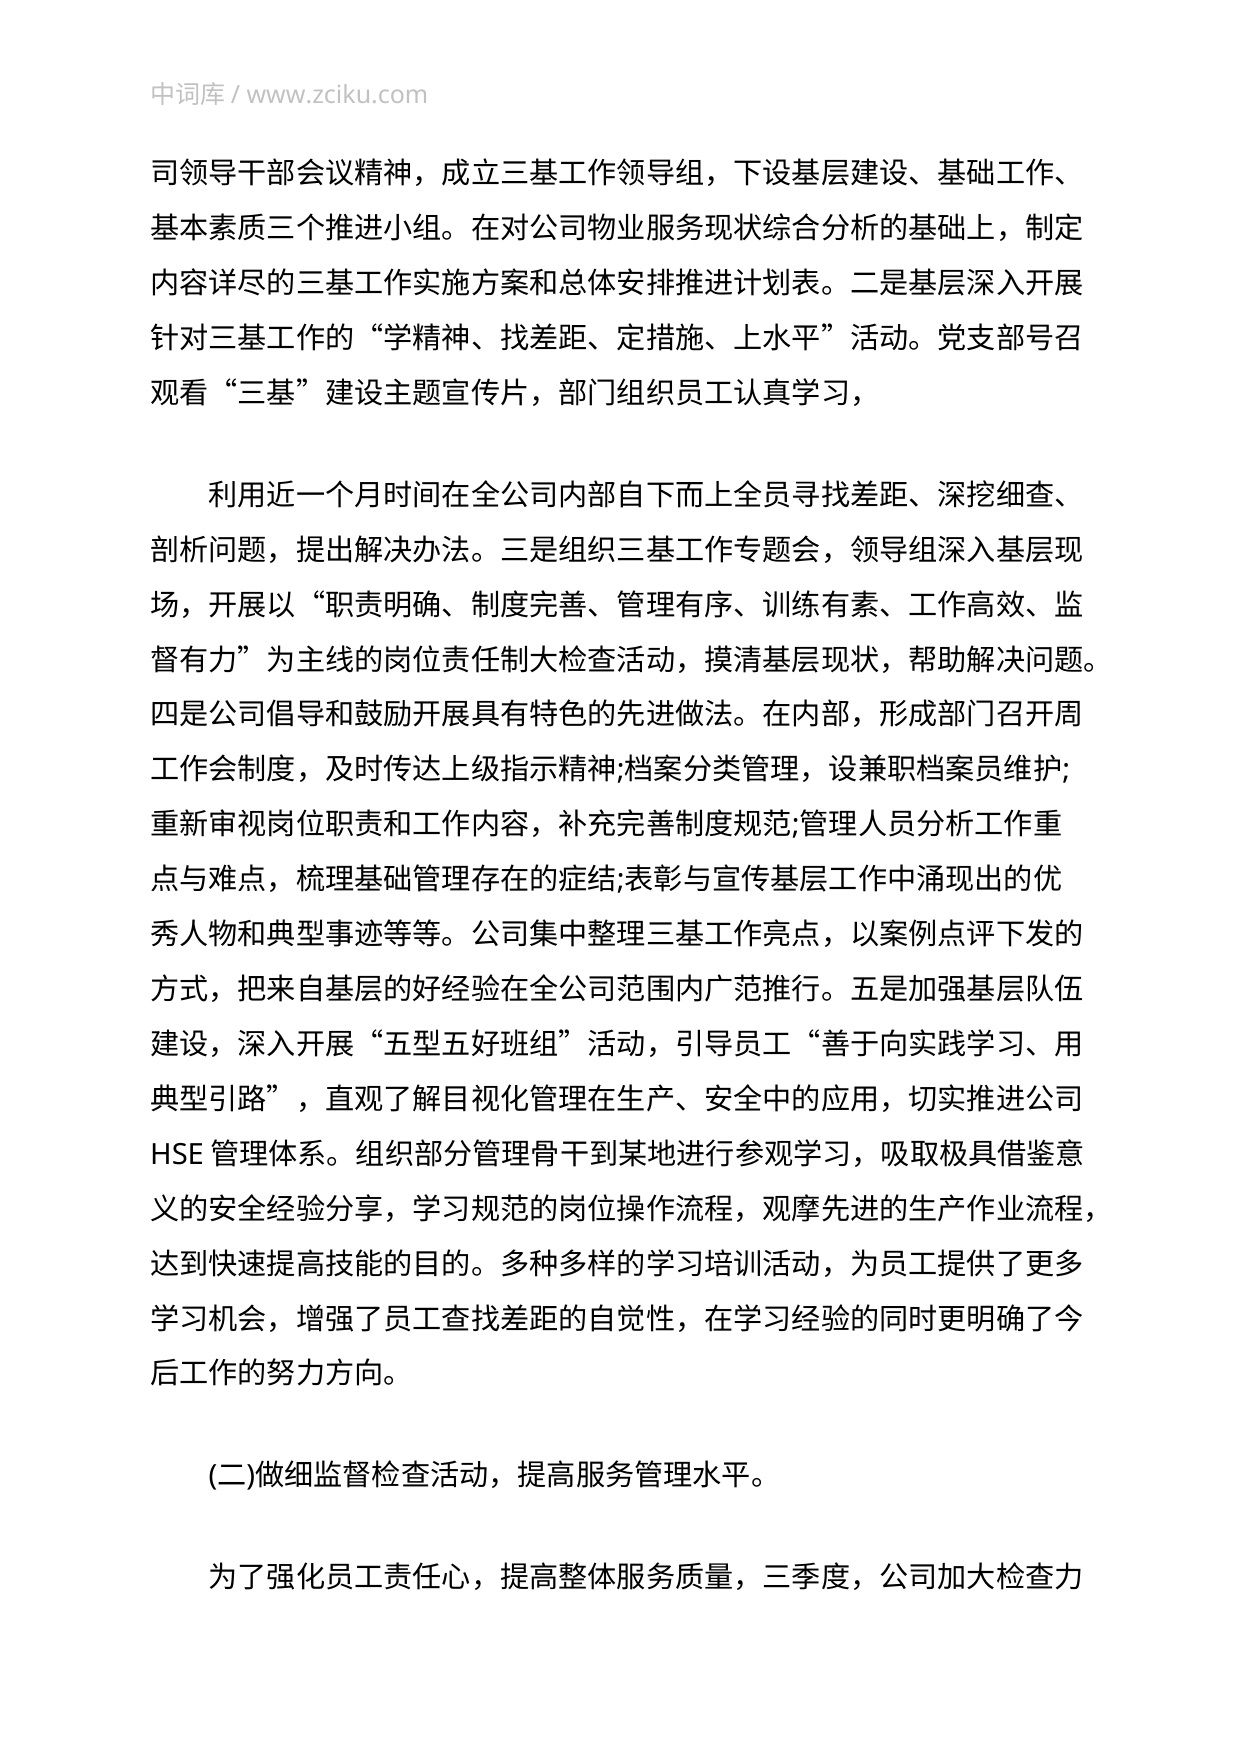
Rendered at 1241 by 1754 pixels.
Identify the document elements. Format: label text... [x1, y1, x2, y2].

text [150, 150, 1090, 412]
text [150, 1554, 1090, 1596]
text (二)做细监督检查活动，提高服务管理水平。 [150, 1452, 1090, 1494]
text 利用近一个月时间在全公司内部自下而上全员寻找差距、深挖细查、剖析问题，提出解决办法。三是组织三基工作专题会，领导组深入基层现场，开展以“职责明确、制度完善、管理有序、训练有素、工作高效、监督有力”为主线的岗位责任制大检查活动，摸清基层现状，帮助解决问题。四是公司倡导和鼓励开展具有特色的先进做法。在内部，形成部门召开周工作会制度，及时传达上级指示精神;档案分类管理，设兼职档案员维护;重新审视岗位职责和工作内容，补充完善制度规范;管理人员分析工作重点与难点，梳理基础管理存在的症结;表彰与宣传基层工作中涌现出的优秀人物和典型事迹等等。公司集中整理三基工作亮点，以案例点评下发的方式，把来自基层的好经验在全公司范围内广范推行。五是加强基层队伍建设，深入开展“五型五好班组”活动，引导员工“善于向实践学习、用典型引路”，直观了解目视化管理在生产、安全中的应用，切实推进公司HSE管理体系。组织部分管理骨干到某地进行参观学习，吸取极具借鉴意义的安全经验分享，学习规范的岗位操作流程，观摩先进的生产作业流程，达到快速提高技能的目的。多种多样的学习培训活动，为员工提供了更多学习机会，增强了员工查找差距的自觉性，在学习经验的同时更明确了今后工作的努力方向。 [150, 471, 1090, 1392]
